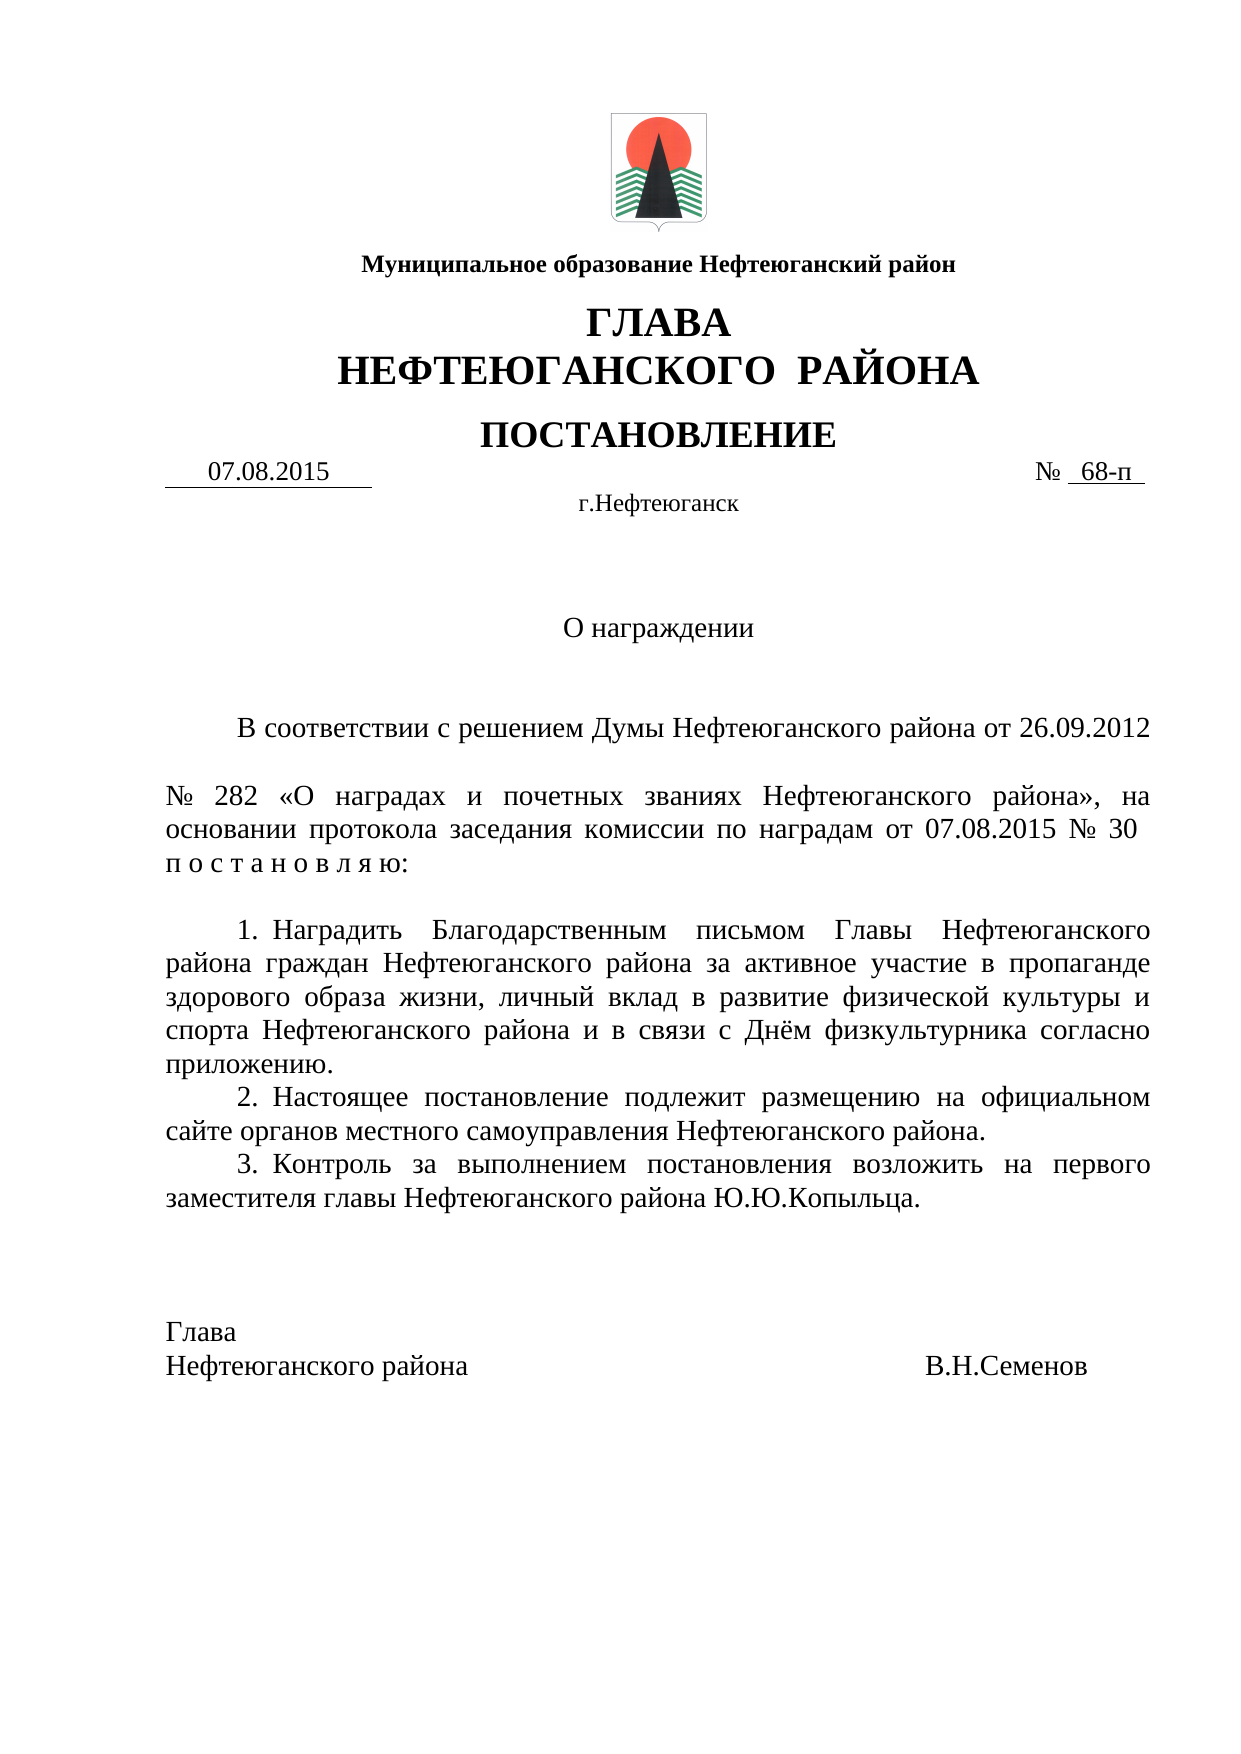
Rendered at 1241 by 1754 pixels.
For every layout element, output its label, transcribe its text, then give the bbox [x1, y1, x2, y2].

text ПОСТАНОВЛЕНИЕ [165, 412, 1152, 456]
table_header 07.08.2015 [165, 456, 372, 487]
text ГЛАВА [165, 297, 1152, 345]
text Нефтеюганского района В.Н.Семенов [165, 1348, 1152, 1381]
text Нефтеюганского района [165, 345, 1152, 393]
table_header № 68-п . [372, 456, 1159, 487]
list Наградить Благодарственным письмом Главы Нефтеюганского района граждан Нефтеюганского района за активное участие в пропаганде здорового образа жизни, личный вклад в развитие физической культуры и спорта Нефтеюганского района и в связи с Днём физкультурника согласно приложению. [165, 912, 1152, 1079]
list Настоящее постановление подлежит размещению на официальном сайте органов местного самоуправления Нефтеюганского района. [165, 1079, 1152, 1147]
text Глава [165, 1314, 1152, 1348]
text О награждении [165, 610, 1152, 643]
picture [609, 113, 708, 232]
list Контроль за выполнением постановления возложить на первого заместителя главы Нефтеюганского района Ю.Ю.Копыльца. [165, 1147, 1152, 1214]
text г.Нефтеюганск [165, 488, 1152, 516]
text В соответствии с решением Думы Нефтеюганского района от 26.09.2012 № 282 «О наградах и почетных званиях Нефтеюганского района», на основании протокола заседания комиссии по наградам от 07.08.2015 № 30 п о с т а н о в л я ю: [165, 711, 1152, 878]
text Муниципальное образование Нефтеюганский район [165, 249, 1152, 278]
